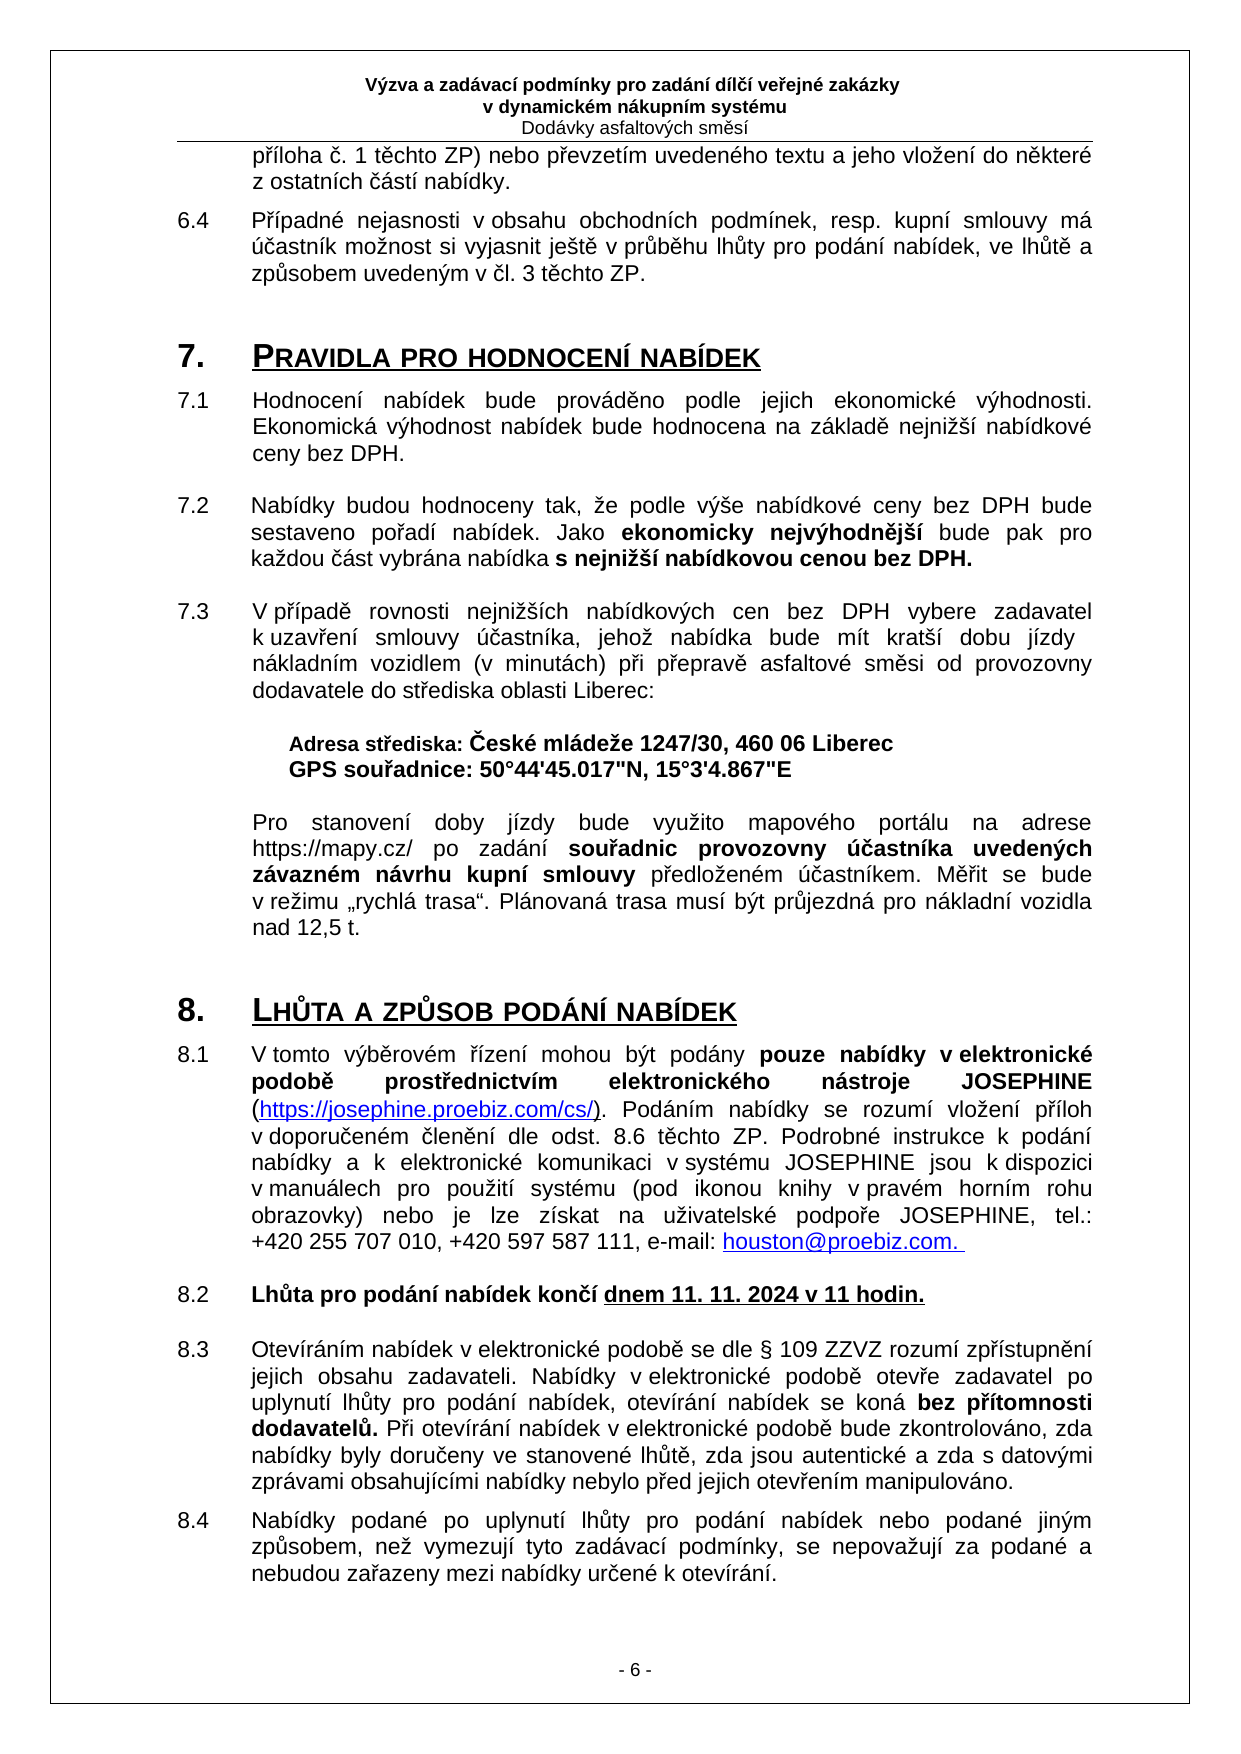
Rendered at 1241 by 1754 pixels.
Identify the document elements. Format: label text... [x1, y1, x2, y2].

text 8.2 Lhůta pro podání nabídek končí dnem 11. 11. 2024 v 11 hodin. [177, 1281, 1093, 1307]
subtitle Lhůta a způsob podání nabídek [177, 990, 1093, 1029]
subtitle Pravidla pro hodnocení nabídek [177, 336, 1093, 374]
text 7.2 Nabídky budou hodnoceny tak, že podle výše nabídkové ceny bez DPH bude sestaveno pořadí nabídek. Jako ekonomicky nejvýhodnější bude pak pro každou část vybrána nabídka s nejnižší nabídkovou cenou bez DPH. [177, 492, 1093, 571]
text 8.3 Otevíráním nabídek v elektronické podobě se dle § 109 ZZVZ rozumí zpřístupnění jejich obsahu zadavateli. Nabídky v elektronické podobě otevře zadavatel po uplynutí lhůty pro podání nabídek, otevírání nabídek se koná bez přítomnosti dodavatelů. Při otevírání nabídek v elektronické podobě bude zkontrolováno, zda nabídky byly doručeny ve stanovené lhůtě, zda jsou autentické a zda s datovými zprávami obsahujícími nabídky nebylo před jejich otevřením manipulováno. [177, 1336, 1093, 1494]
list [177, 142, 1093, 194]
text Pro stanovení doby jízdy bude využito mapového portálu na adrese https://mapy.cz/ po zadání souřadnic provozovny účastníka uvedených závazném návrhu kupní smlouvy předloženém účastníkem. Měřit se bude v režimu „rychlá trasa“. Plánovaná trasa musí být průjezdná pro nákladní vozidla nad 12,5 t. [252, 808, 1093, 940]
text 8.1 V tomto výběrovém řízení mohou být podány pouze nabídky v elektronické podobě prostřednictvím elektronického nástroje JOSEPHINE (https://josephine.proebiz.com/cs/). Podáním nabídky se rozumí vložení příloh v doporučeném členění dle odst. 8.6 těchto ZP. Podrobné instrukce k podání nabídky a k elektronické komunikaci v systému JOSEPHINE jsou k dispozici v manuálech pro použití systému (pod ikonou knihy v pravém horním rohu obrazovky) nebo je lze získat na uživatelské podpoře JOSEPHINE, tel.: +420 255 707 010, +420 597 587 111, e-mail: houston@proebiz.com. [177, 1041, 1093, 1254]
list V případě rovnosti nejnižších nabídkových cen bez DPH vybere zadavatel k uzavření smlouvy účastníka, jehož nabídka bude mít kratší dobu jízdy nákladním vozidlem (v minutách) při přepravě asfaltové směsi od provozovny dodavatele do střediska oblasti Liberec: [177, 598, 1093, 703]
list Případné nejasnosti v obsahu obchodních podmínek, resp. kupní smlouvy má účastník možnost si vyjasnit ještě v průběhu lhůty pro podání nabídek, ve lhůtě a způsobem uvedeným v čl. 3 těchto ZP. [177, 207, 1093, 286]
text 8.4 Nabídky podané po uplynutí lhůty pro podání nabídek nebo podané jiným způsobem, než vymezují tyto zadávací podmínky, se nepovažují za podané a nebudou zařazeny mezi nabídky určené k otevírání. [177, 1507, 1093, 1586]
list GPS souřadnice: 50°44'45.017"N, 15°3'4.867"E [288, 756, 1093, 782]
list Adresa střediska: České mládeže 1247/30, 460 06 Liberec [288, 729, 1093, 756]
list Hodnocení nabídek bude prováděno podle jejich ekonomické výhodnosti. Ekonomická výhodnost nabídek bude hodnocena na základě nejnižší nabídkové ceny bez DPH. [177, 387, 1093, 466]
